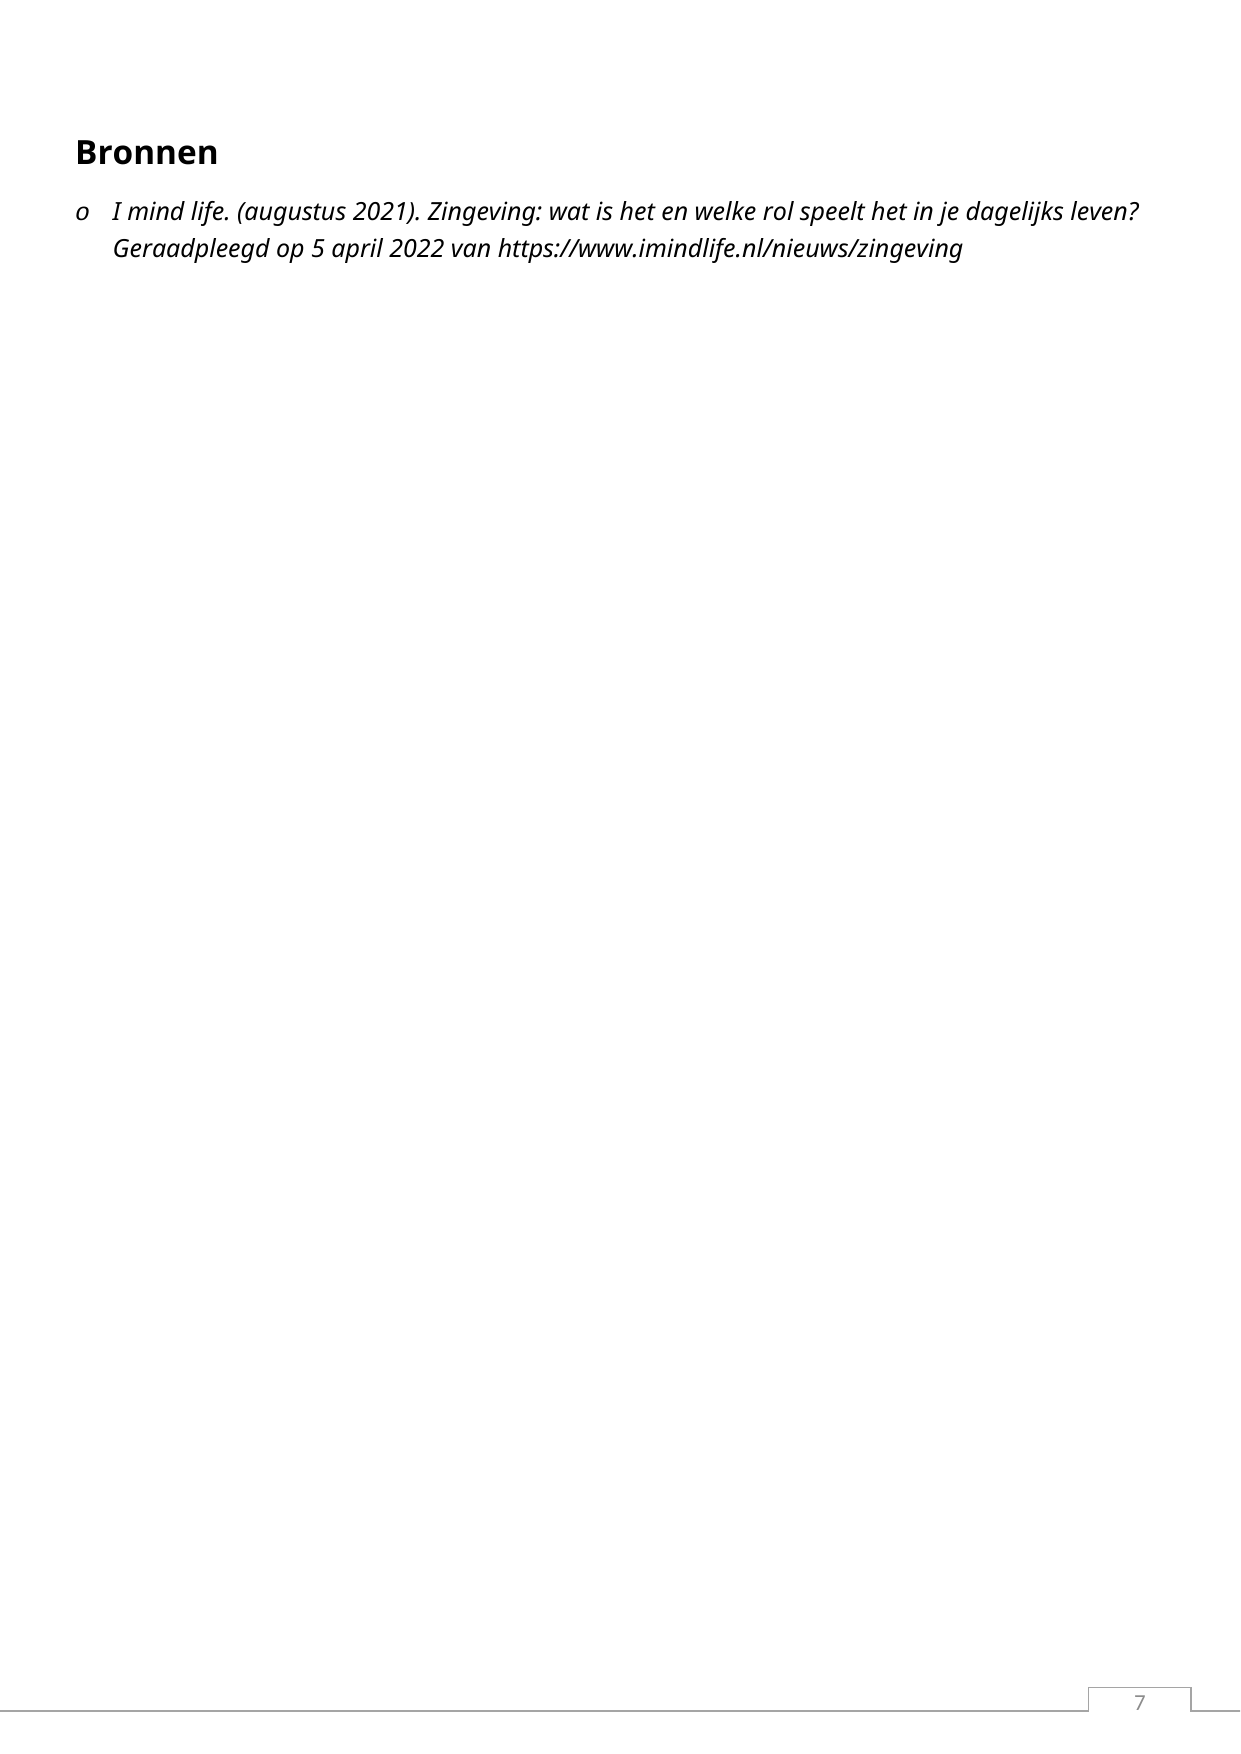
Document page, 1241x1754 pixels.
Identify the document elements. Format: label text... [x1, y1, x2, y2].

list I mind life. (augustus 2021). Zingeving: wat is het en welke rol speelt het in je dagelijks leven? Geraadpleegd op 5 april 2022 van https://www.imindlife.nl/nieuws/zingeving [75, 194, 1165, 265]
text Bronnen [75, 128, 1165, 174]
